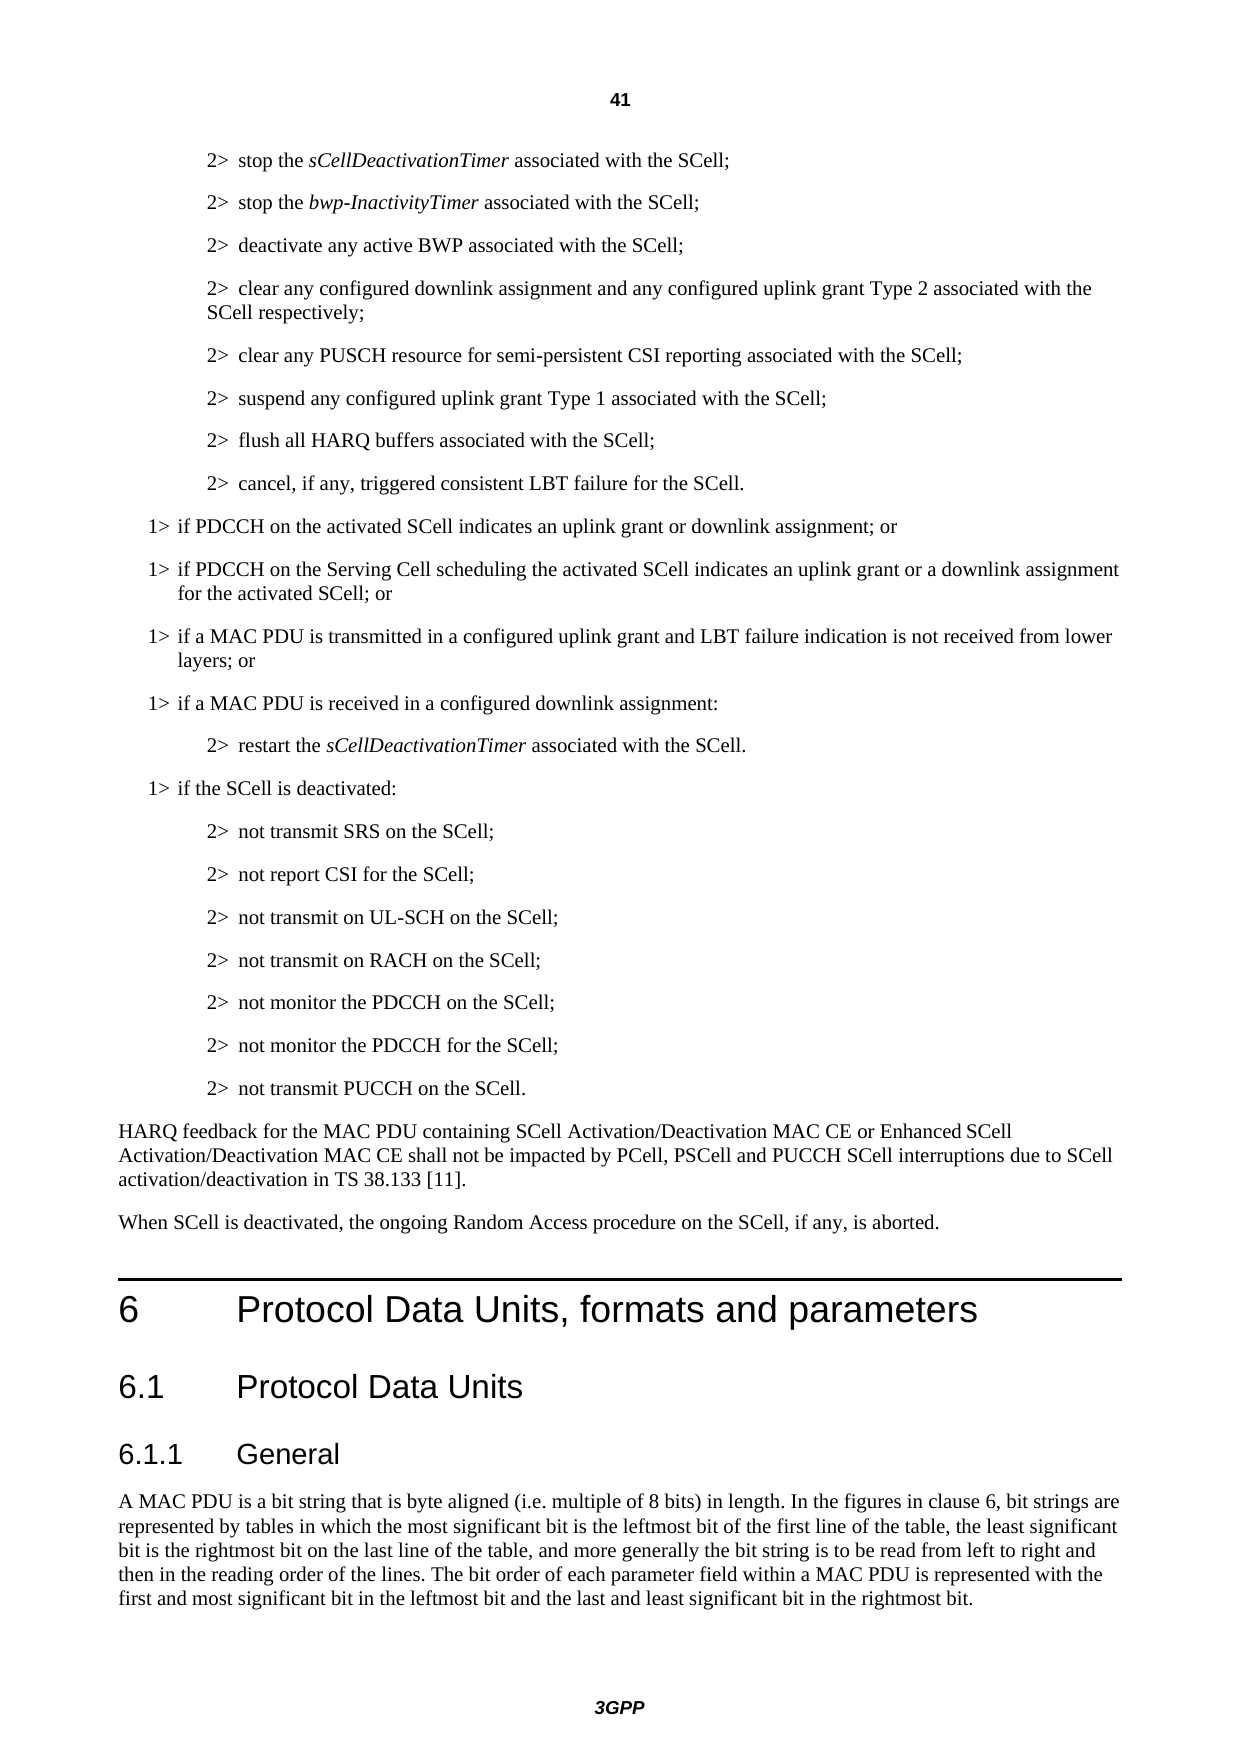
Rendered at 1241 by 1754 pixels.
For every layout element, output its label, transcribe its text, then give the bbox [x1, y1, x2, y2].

text 2> stop the sCellDeactivationTimer associated with the SCell; [207, 147, 1122, 172]
text 2> not transmit on UL-SCH on the SCell; [207, 905, 1122, 929]
text 1> if PDCCH on the Serving Cell scheduling the activated SCell indicates an uplink grant or a downlink assignment for the activated SCell; or [148, 557, 1122, 605]
text 2> not transmit PUCCH on the SCell. [207, 1076, 1122, 1100]
text 2> cancel, if any, triggered consistent LBT failure for the SCell. [207, 471, 1122, 495]
subtitle 6 Protocol Data Units, formats and parameters [118, 1281, 1122, 1330]
subtitle 6.1.1 General [118, 1437, 1122, 1471]
text 2> suspend any configured uplink grant Type 1 associated with the SCell; [207, 386, 1122, 410]
text 2> clear any PUSCH resource for semi-persistent CSI reporting associated with the SCell; [207, 343, 1122, 367]
text A MAC PDU is a bit string that is byte aligned (i.e. multiple of 8 bits) in length. In the figures in clause 6, bit strings are represented by tables in which the most significant bit is the leftmost bit of the first line of the table, the least significant bit is the rightmost bit on the last line of the table, and more generally the bit string is to be read from left to right and then in the reading order of the lines. The bit order of each parameter field within a MAC PDU is represented with the first and most significant bit in the leftmost bit and the last and least significant bit in the rightmost bit. [118, 1489, 1122, 1610]
text 2> deactivate any active BWP associated with the SCell; [207, 233, 1122, 257]
text 2> not monitor the PDCCH on the SCell; [207, 990, 1122, 1014]
text 2> flush all HARQ buffers associated with the SCell; [207, 428, 1122, 452]
text 1> if PDCCH on the activated SCell indicates an uplink grant or downlink assignment; or [148, 514, 1122, 538]
text 2> stop the bwp-InactivityTimer associated with the SCell; [207, 190, 1122, 214]
text 2> not monitor the PDCCH for the SCell; [207, 1033, 1122, 1057]
text 1> if a MAC PDU is received in a configured downlink assignment: [148, 691, 1122, 715]
text 2> not transmit on RACH on the SCell; [207, 947, 1122, 972]
subtitle 6.1 Protocol Data Units [118, 1367, 1122, 1406]
text When SCell is deactivated, the ongoing Random Access procedure on the SCell, if any, is aborted. [118, 1210, 1122, 1234]
text 2> restart the sCellDeactivationTimer associated with the SCell. [207, 733, 1122, 757]
text 2> not transmit SRS on the SCell; [207, 819, 1122, 843]
text 2> clear any configured downlink assignment and any configured uplink grant Type 2 associated with the SCell respectively; [207, 276, 1122, 324]
text 2> not report CSI for the SCell; [207, 862, 1122, 886]
text HARQ feedback for the MAC PDU containing SCell Activation/Deactivation MAC CE or Enhanced SCell Activation/Deactivation MAC CE shall not be impacted by PCell, PSCell and PUCCH SCell interruptions due to SCell activation/deactivation in TS 38.133 [11]. [118, 1119, 1122, 1191]
text 1> if the SCell is deactivated: [148, 776, 1122, 800]
text 1> if a MAC PDU is transmitted in a configured uplink grant and LBT failure indication is not received from lower layers; or [148, 624, 1122, 672]
